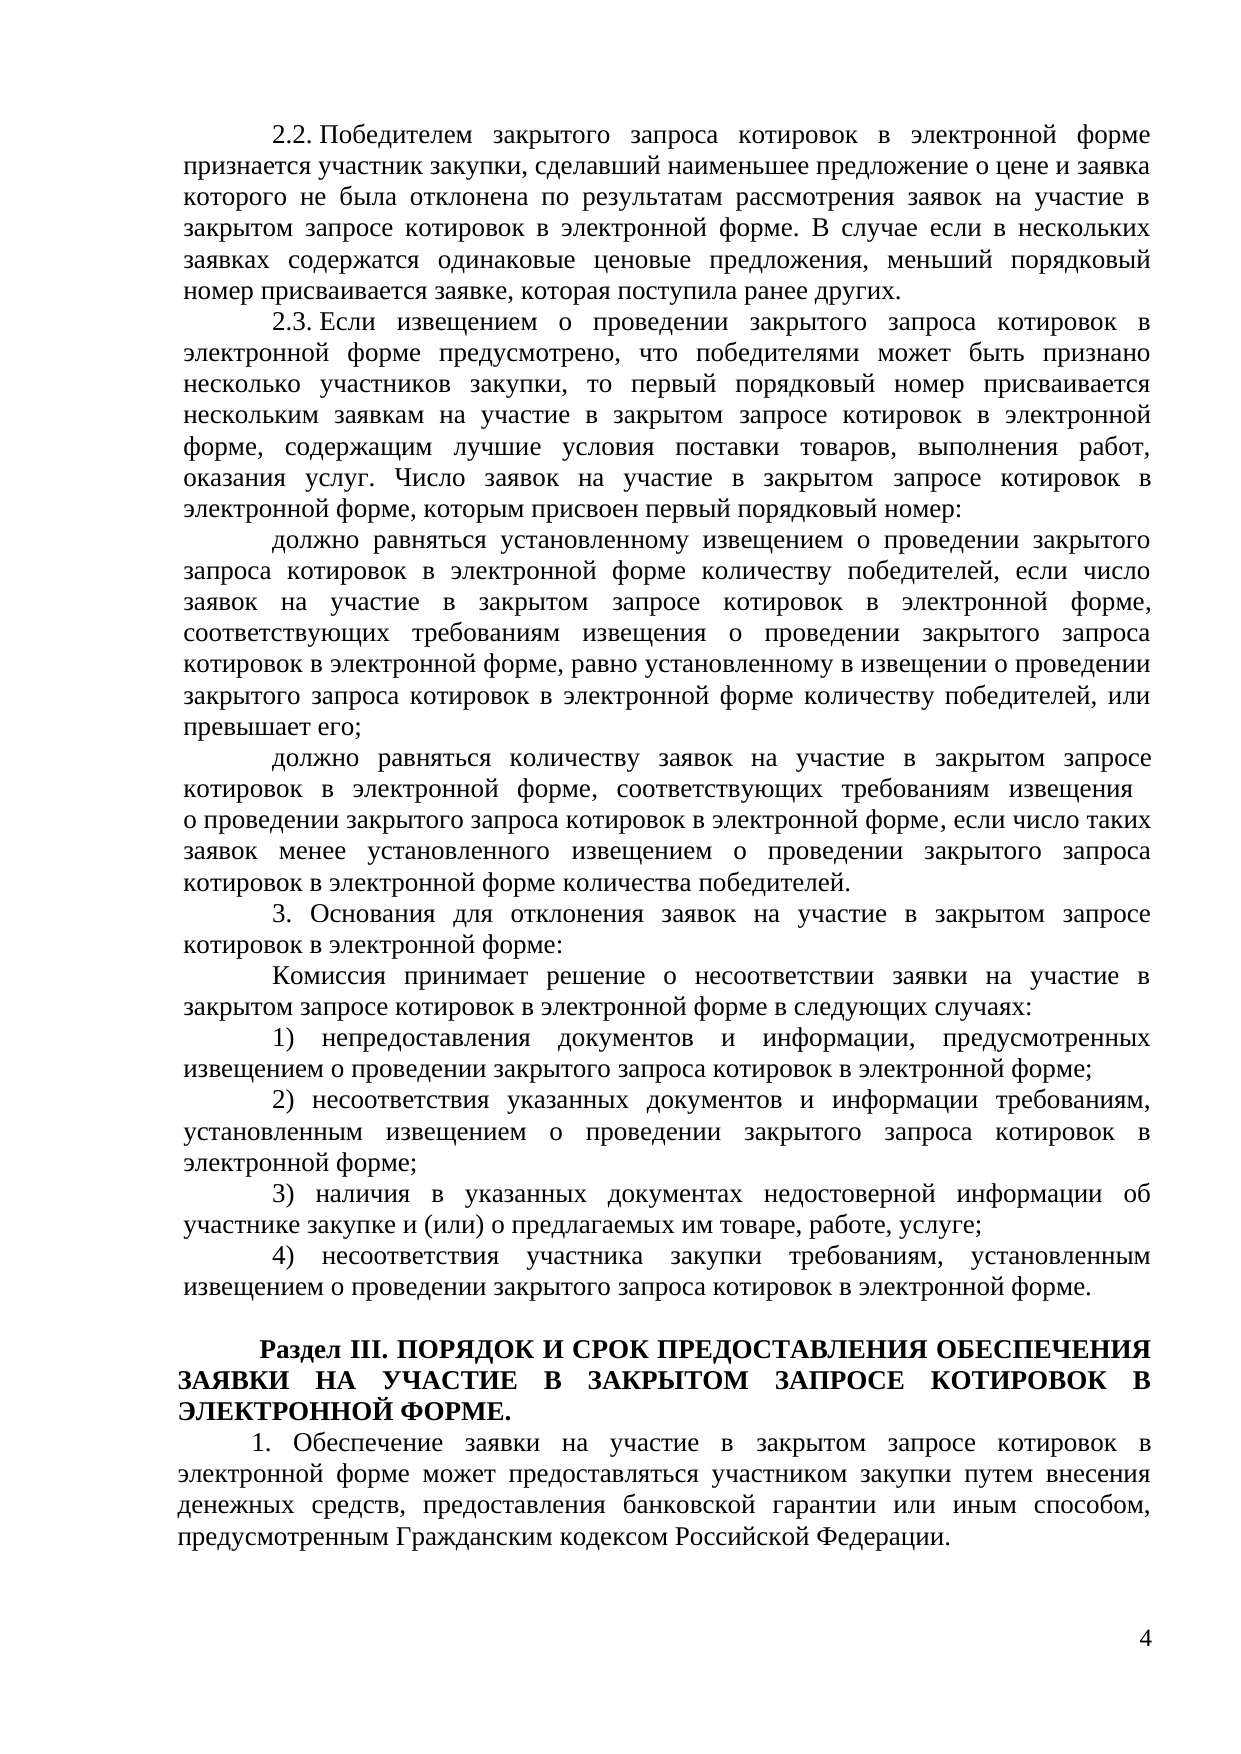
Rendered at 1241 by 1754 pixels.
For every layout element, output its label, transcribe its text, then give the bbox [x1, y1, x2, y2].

text Комиссия принимает решение о несоответствии заявки на участие в закрытом запросе котировок в электронной форме в следующих случаях: [183, 959, 1152, 1021]
text должно равняться установленному извещением о проведении закрытого запроса котировок в электронной форме количеству победителей, если число заявок на участие в закрытом запросе котировок в электронной форме, соответствующих требованиям извещения о проведении закрытого запроса котировок в электронной форме, равно установленному в извещении о проведении закрытого запроса котировок в электронной форме количеству победителей, или превышает его; [183, 523, 1152, 741]
text 1) непредоставления документов и информации, предусмотренных извещением о проведении закрытого запроса котировок в электронной форме; [183, 1021, 1152, 1084]
text 1. Обеспечение заявки на участие в закрытом запросе котировок в электронной форме может предоставляться участником закупки путем внесения денежных средств, предоставления банковской гарантии или иным способом, предусмотренным Гражданским кодексом Российской Федерации. [177, 1426, 1152, 1551]
text 3. Основания для отклонения заявок на участие в закрытом запросе котировок в электронной форме: [183, 897, 1152, 959]
text Раздел III. ПОРЯДОК И СРОК ПРЕДОСТАВЛЕНИЯ ОБЕСПЕЧЕНИЯ ЗАЯВКИ НА УЧАСТИЕ В ЗАКРЫТОМ ЗАПРОСЕ КОТИРОВОК В ЭЛЕКТРОННОЙ ФОРМЕ. [177, 1333, 1152, 1426]
text должно равняться количеству заявок на участие в закрытом запросе котировок в электронной форме, соответствующих требованиям извещения о проведении закрытого запроса котировок в электронной форме, если число таких заявок менее установленного извещением о проведении закрытого запроса котировок в электронной форме количества победителей. [183, 741, 1152, 897]
text 3) наличия в указанных документах недостоверной информации об участнике закупке и (или) о предлагаемых им товаре, работе, услуге; [183, 1177, 1152, 1239]
text 4) несоответствия участника закупки требованиям, установленным извещением о проведении закрытого запроса котировок в электронной форме. [183, 1239, 1152, 1302]
text 2) несоответствия указанных документов и информации требованиям, установленным извещением о проведении закрытого запроса котировок в электронной форме; [183, 1084, 1152, 1177]
text 2.2. Победителем закрытого запроса котировок в электронной форме признается участник закупки, сделавший наименьшее предложение о цене и заявка которого не была отклонена по результатам рассмотрения заявок на участие в закрытом запросе котировок в электронной форме. В случае если в нескольких заявках содержатся одинаковые ценовые предложения, меньший порядковый номер присваивается заявке, которая поступила ранее других. [183, 118, 1152, 305]
text 2.3. Если извещением о проведении закрытого запроса котировок в электронной форме предусмотрено, что победителями может быть признано несколько участников закупки, то первый порядковый номер присваивается нескольким заявкам на участие в закрытом запросе котировок в электронной форме, содержащим лучшие условия поставки товаров, выполнения работ, оказания услуг. Число заявок на участие в закрытом запросе котировок в электронной форме, которым присвоен первый порядковый номер: [183, 305, 1152, 523]
